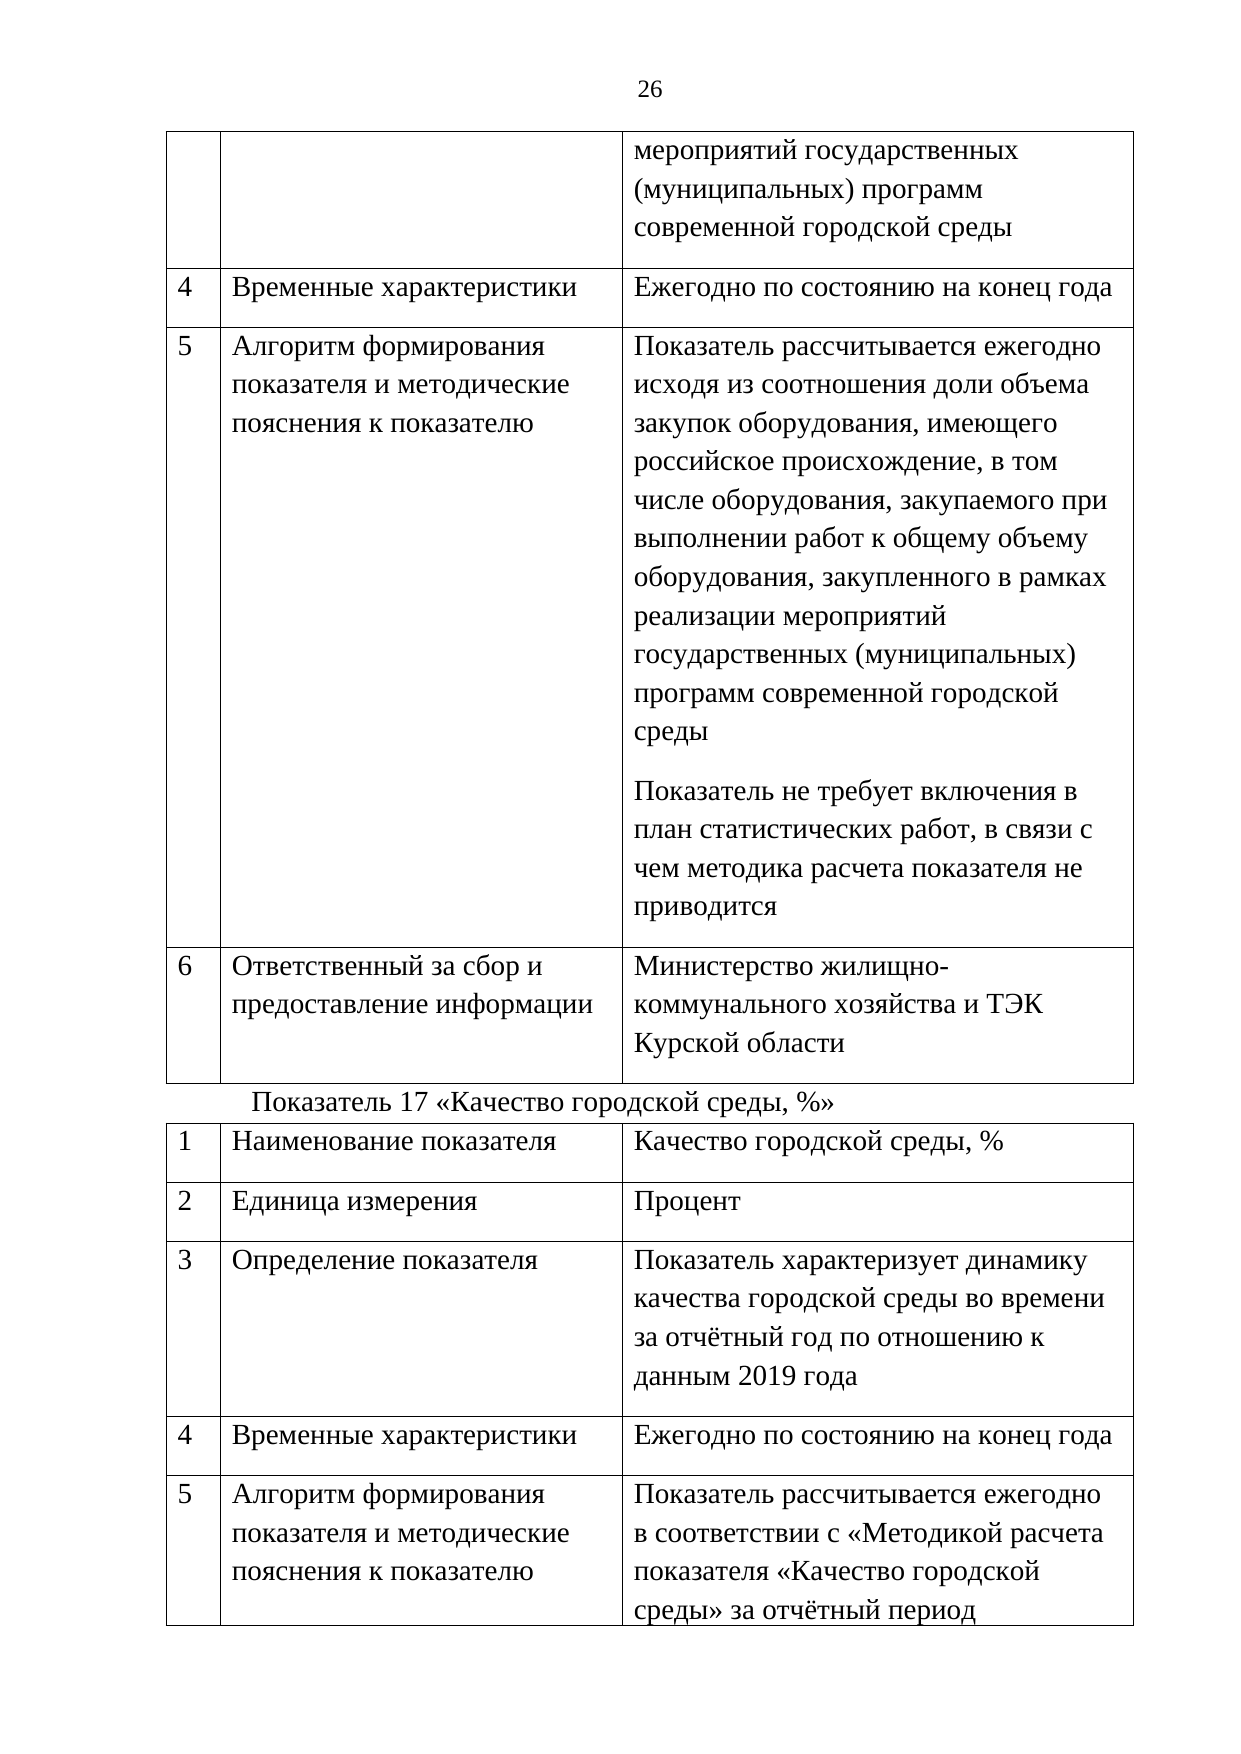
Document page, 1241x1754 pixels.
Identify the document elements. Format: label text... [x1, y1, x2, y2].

table_cell Процент [623, 1183, 1133, 1241]
table_cell 5 [167, 1476, 220, 1625]
table_cell 3 [167, 132, 220, 268]
table_cell 6 [167, 948, 220, 1083]
table_cell 4 [167, 1417, 220, 1475]
table_cell Ежегодно по состоянию на конец года [623, 1417, 1133, 1475]
table_cell Временные характеристики [221, 1417, 622, 1475]
table_cell 2 [167, 1183, 220, 1241]
table_header Наименование показателя [221, 1124, 622, 1182]
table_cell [221, 132, 622, 268]
table_cell Временные характеристики [221, 269, 622, 327]
table_header Качество городской среды, % [623, 1124, 1133, 1182]
table_header 1 [167, 1124, 220, 1182]
table_cell Показатель рассчитывается ежегодно исходя из соотношения доли объема закупок оборудования, имеющего российское происхождение, в том числе оборудования, закупаемого при выполнении работ к общему объему оборудования, закупленного в рамках реализации мероприятий государственных (муниципальных) программ современной городской среды Показатель не требует включения в план статистических работ, в связи с чем методика расчета показателя не приводится [623, 328, 1133, 947]
table_cell Определение показателя [221, 1242, 622, 1416]
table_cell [623, 132, 1133, 268]
table_cell Показатель характеризует динамику качества городской среды во времени за отчётный год по отношению к данным 2019 года [623, 1242, 1133, 1416]
text Показатель 17 «Качество городской среды, %» [177, 1084, 1122, 1117]
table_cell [623, 1476, 1133, 1625]
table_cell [221, 1476, 622, 1625]
table_cell Министерство жилищно-коммунального хозяйства и ТЭК Курской области [623, 948, 1133, 1083]
table_cell Ежегодно по состоянию на конец года [623, 269, 1133, 327]
table_cell Ответственный за сбор и предоставление информации [221, 948, 622, 1083]
table_cell 4 [167, 269, 220, 327]
table_cell Алгоритм формирования показателя и методические пояснения к показателю [221, 328, 622, 947]
table_cell 5 [167, 328, 220, 947]
table_cell Единица измерения [221, 1183, 622, 1241]
table_cell 3 [167, 1242, 220, 1416]
